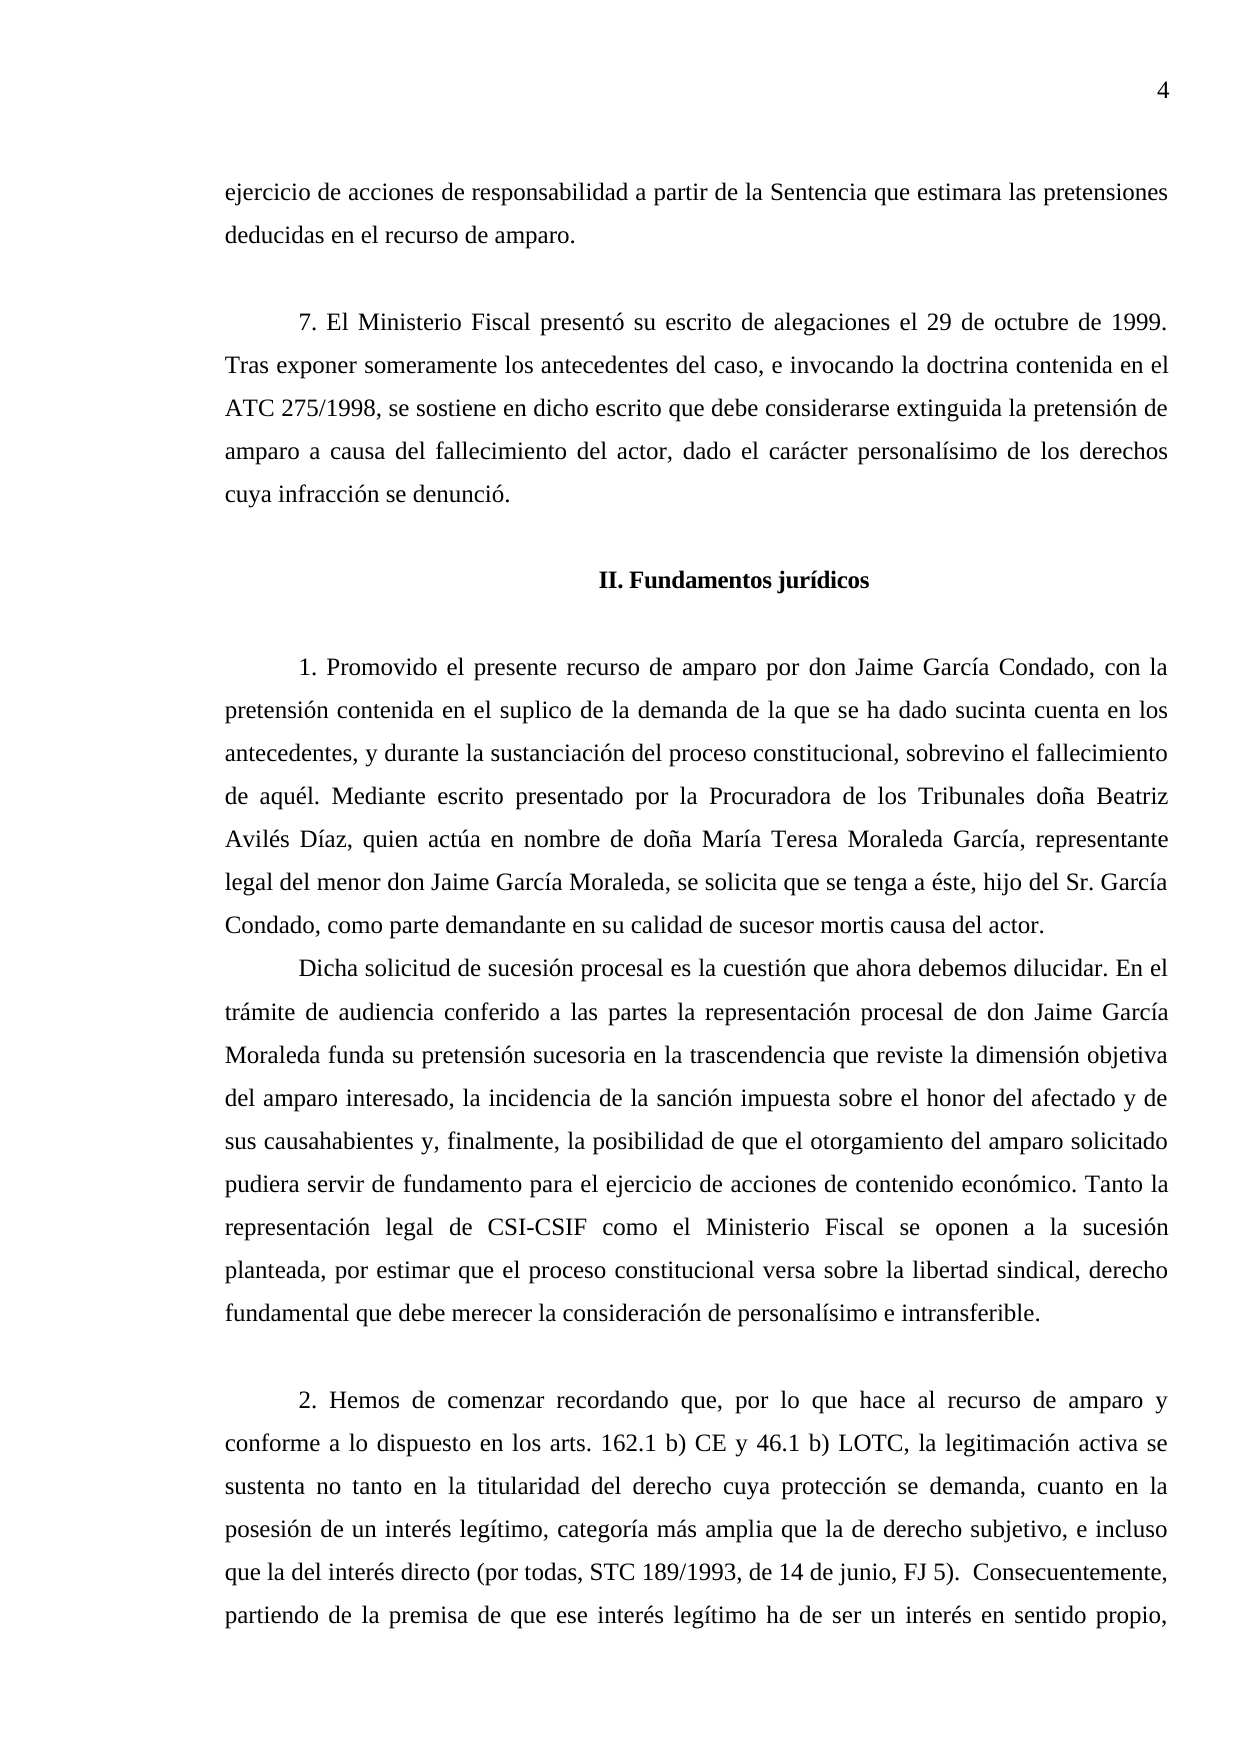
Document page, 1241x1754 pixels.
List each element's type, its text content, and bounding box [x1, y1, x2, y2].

text Dicha solicitud de sucesión procesal es la cuestión que ahora debemos dilucidar. En el trámite de audiencia conferido a las partes la representación procesal de don Jaime García Moraleda funda su pretensión sucesoria en la trascendencia que reviste la dimensión objetiva del amparo interesado, la incidencia de la sanción impuesta sobre el honor del afectado y de sus causahabientes y, finalmente, la posibilidad de que el otorgamiento del amparo solicitado pudiera servir de fundamento para el ejercicio de acciones de contenido económico. Tanto la representación legal de CSI-CSIF como el Ministerio Fiscal se oponen a la sucesión planteada, por estimar que el proceso constitucional versa sobre la libertad sindical, derecho fundamental que debe merecer la consideración de personalísimo e intransferible. [224, 953, 1169, 1327]
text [224, 177, 1169, 249]
text 1. Promovido el presente recurso de amparo por don Jaime García Condado, con la pretensión contenida en el suplico de la demanda de la que se ha dado sucinta cuenta en los antecedentes, y durante la sustanciación del proceso constitucional, sobrevino el fallecimiento de aquél. Mediante escrito presentado por la Procuradora de los Tribunales doña Beatriz Avilés Díaz, quien actúa en nombre de doña María Teresa Moraleda García, representante legal del menor don Jaime García Moraleda, se solicita que se tenga a éste, hijo del Sr. García Condado, como parte demandante en su calidad de sucesor mortis causa del actor. [224, 652, 1169, 939]
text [224, 1385, 1169, 1629]
text 7. El Ministerio Fiscal presentó su escrito de alegaciones el 29 de octubre de 1999. Tras exponer someramente los antecedentes del caso, e invocando la doctrina contenida en el ATC 275/1998, se sostiene en dicho escrito que debe considerarse extinguida la pretensión de amparo a causa del fallecimiento del actor, dado el carácter personalísimo de los derechos cuya infracción se denunció. [224, 307, 1169, 508]
subtitle II. Fundamentos jurídicos [224, 565, 1169, 594]
